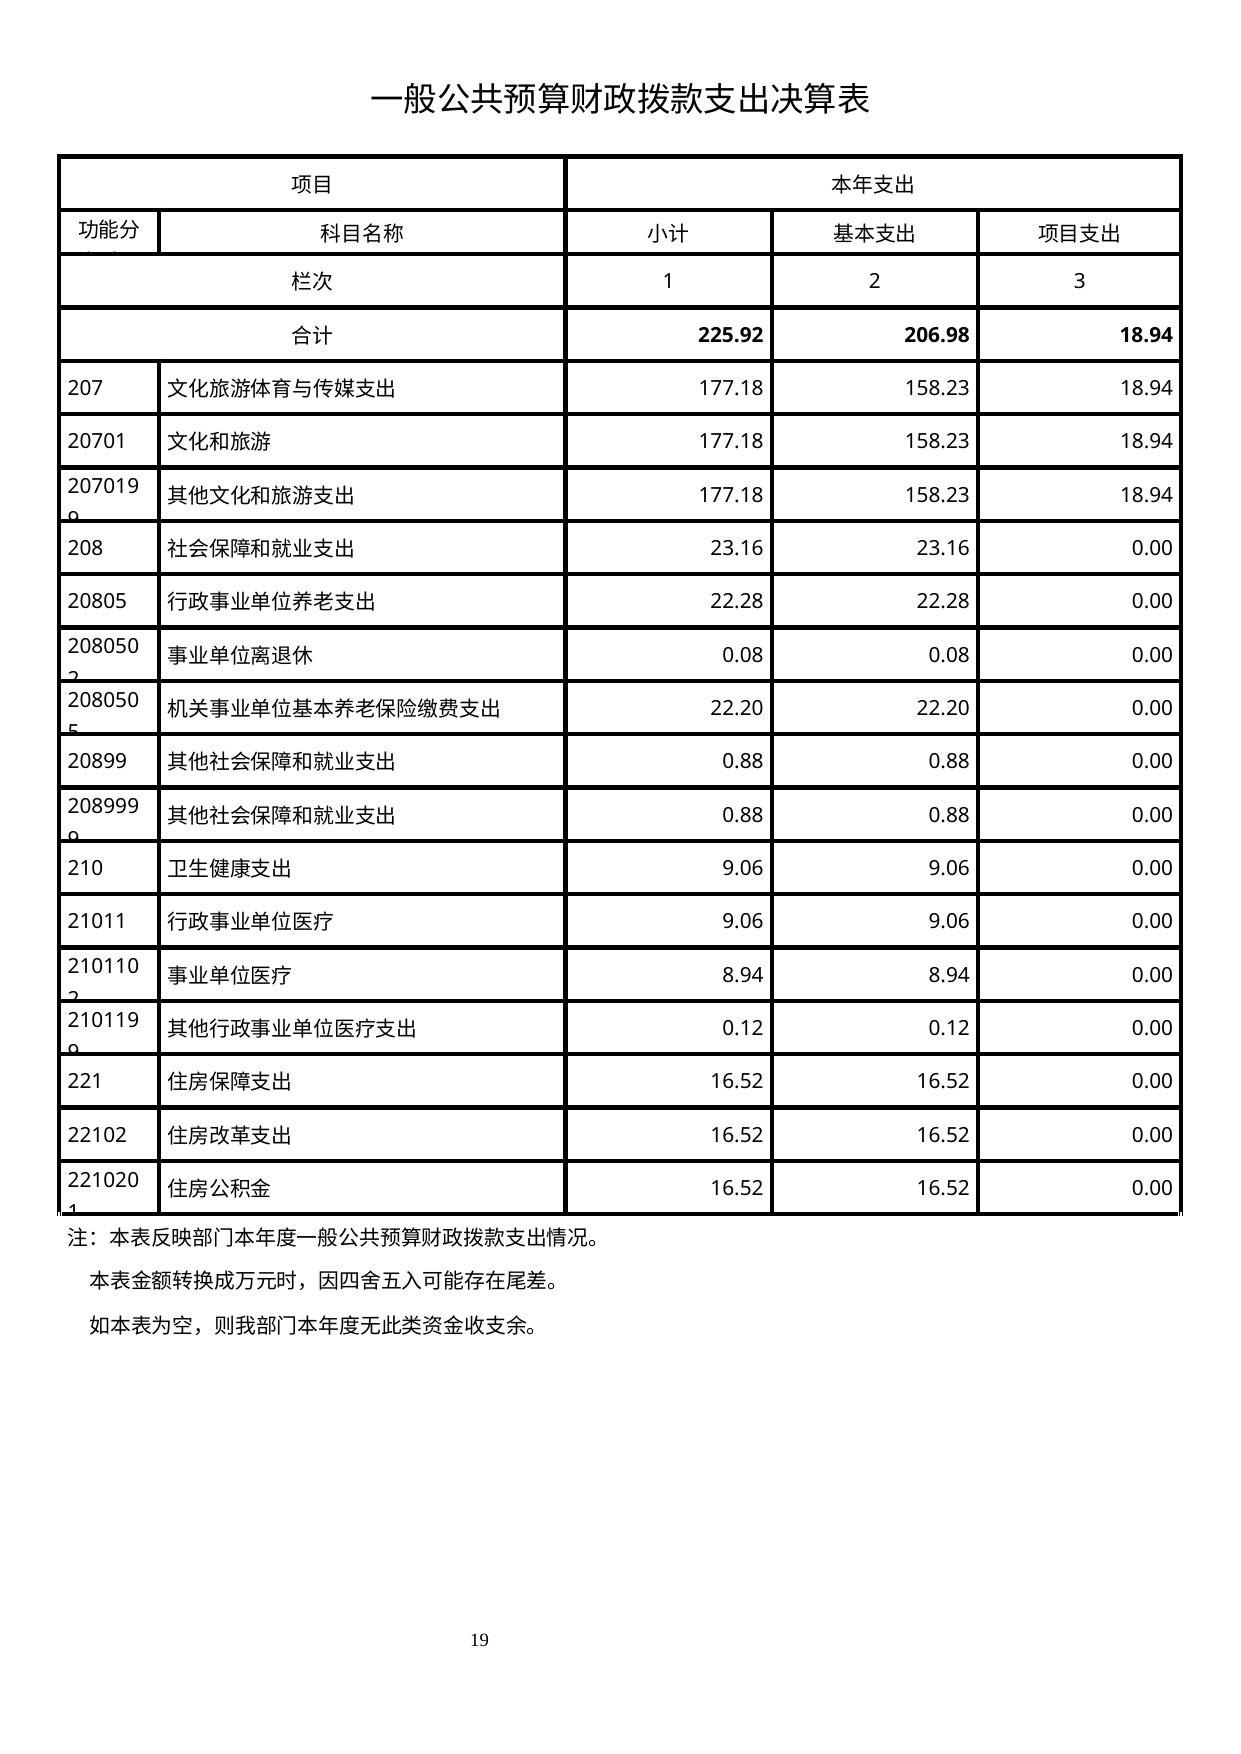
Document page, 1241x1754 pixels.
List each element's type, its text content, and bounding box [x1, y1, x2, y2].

table_cell 住房公积金 [161, 1163, 563, 1212]
table_cell 0.88 [774, 790, 976, 839]
table_cell 2080502 [61, 630, 157, 679]
table_cell 2101199 [61, 1003, 157, 1052]
table_cell 20899 [61, 736, 157, 785]
table_cell 社会保障和就业支出 [161, 523, 563, 572]
table_cell 基本支出 [774, 212, 976, 252]
table_cell 2101102 [61, 950, 157, 999]
table_cell 22.28 [774, 576, 976, 625]
table_cell 177.18 [568, 363, 770, 412]
table_cell 9.06 [774, 896, 976, 945]
table_cell 158.23 [774, 363, 976, 412]
table_cell 22102 [61, 1110, 157, 1159]
table_cell 卫生健康支出 [161, 843, 563, 892]
table_cell 225.92 [568, 310, 770, 359]
table_cell 2070199 [61, 470, 157, 519]
table_cell 0.00 [980, 843, 1179, 892]
table_cell 9.06 [568, 843, 770, 892]
table_cell 0.00 [980, 736, 1179, 785]
table_cell 行政事业单位养老支出 [161, 576, 563, 625]
table_cell 177.18 [568, 416, 770, 465]
table_cell 0.12 [774, 1003, 976, 1052]
table_cell 住房保障支出 [161, 1056, 563, 1105]
table_cell 合计 [61, 310, 563, 359]
table_cell 18.94 [980, 470, 1179, 519]
table_cell 22.20 [774, 683, 976, 732]
table_cell 18.94 [980, 363, 1179, 412]
table_cell 0.00 [980, 630, 1179, 679]
table_cell 177.18 [568, 470, 770, 519]
table_cell 18.94 [980, 416, 1179, 465]
table_cell 本表金额转换成万元时，因四舍五入可能存在尾差。 [60, 1256, 1180, 1301]
table_cell 208 [61, 523, 157, 572]
table_cell 9.06 [774, 843, 976, 892]
table_cell 行政事业单位医疗 [161, 896, 563, 945]
table_cell 住房改革支出 [161, 1110, 563, 1159]
table_header 项目 [61, 159, 563, 208]
table_cell 注：本表反映部门本年度一般公共预算财政拨款支出情况。 [60, 1212, 1180, 1256]
table_cell 210 [61, 843, 157, 892]
table_cell 其他行政事业单位医疗支出 [161, 1003, 563, 1052]
table_cell 2 [774, 256, 976, 305]
table_cell 18.94 [980, 310, 1179, 359]
table_cell 16.52 [568, 1110, 770, 1159]
table_cell 0.00 [980, 1003, 1179, 1052]
table_cell 206.98 [774, 310, 976, 359]
table_cell 0.00 [980, 1056, 1179, 1105]
table_cell 3 [980, 256, 1179, 305]
table_cell 0.00 [980, 1163, 1179, 1212]
table_cell 小计 [568, 212, 770, 252]
table_cell 158.23 [774, 416, 976, 465]
table_cell 0.08 [774, 630, 976, 679]
table_cell 0.08 [568, 630, 770, 679]
table_cell 221 [61, 1056, 157, 1105]
table_cell 0.88 [568, 736, 770, 785]
table_cell 0.88 [774, 736, 976, 785]
table_cell 16.52 [568, 1163, 770, 1212]
table_cell 16.52 [774, 1163, 976, 1212]
table_cell 0.00 [980, 1110, 1179, 1159]
table_cell 0.00 [980, 896, 1179, 945]
table_cell 事业单位离退休 [161, 630, 563, 679]
text 一般公共预算财政拨款支出决算表 [59, 64, 1181, 129]
table_cell 如本表为空，则我部门本年度无此类资金收支余。 [60, 1301, 1180, 1345]
table_cell 事业单位医疗 [161, 950, 563, 999]
table_cell 2089999 [61, 790, 157, 839]
table_cell 0.00 [980, 576, 1179, 625]
table_cell 0.00 [980, 523, 1179, 572]
table_cell 2080505 [61, 683, 157, 732]
table_cell 栏次 [61, 256, 563, 305]
table_cell 22.28 [568, 576, 770, 625]
table_cell 8.94 [568, 950, 770, 999]
table_cell 23.16 [774, 523, 976, 572]
table_cell 158.23 [774, 470, 976, 519]
table_cell 0.00 [980, 950, 1179, 999]
table_cell 16.52 [568, 1056, 770, 1105]
table_cell 23.16 [568, 523, 770, 572]
table_cell 功能分类科目编码 [61, 212, 157, 252]
table_cell 其他社会保障和就业支出 [161, 736, 563, 785]
table_cell 0.88 [568, 790, 770, 839]
table_cell 1 [568, 256, 770, 305]
table_cell 0.00 [980, 790, 1179, 839]
table_cell 20701 [61, 416, 157, 465]
table_cell 21011 [61, 896, 157, 945]
table_header 本年支出 [568, 159, 1179, 208]
table_cell 16.52 [774, 1056, 976, 1105]
table_cell 22.20 [568, 683, 770, 732]
table_cell 科目名称 [161, 212, 563, 252]
table_cell 文化旅游体育与传媒支出 [161, 363, 563, 412]
table_cell 0.12 [568, 1003, 770, 1052]
table_cell 207 [61, 363, 157, 412]
table_cell 20805 [61, 576, 157, 625]
table_cell 0.00 [980, 683, 1179, 732]
table_cell 其他社会保障和就业支出 [161, 790, 563, 839]
table_cell 9.06 [568, 896, 770, 945]
table_cell 文化和旅游 [161, 416, 563, 465]
table_cell 8.94 [774, 950, 976, 999]
table_cell 16.52 [774, 1110, 976, 1159]
table_cell 项目支出 [980, 212, 1179, 252]
table_cell 其他文化和旅游支出 [161, 470, 563, 519]
table_cell 2210201 [61, 1163, 157, 1212]
table_cell 机关事业单位基本养老保险缴费支出 [161, 683, 563, 732]
